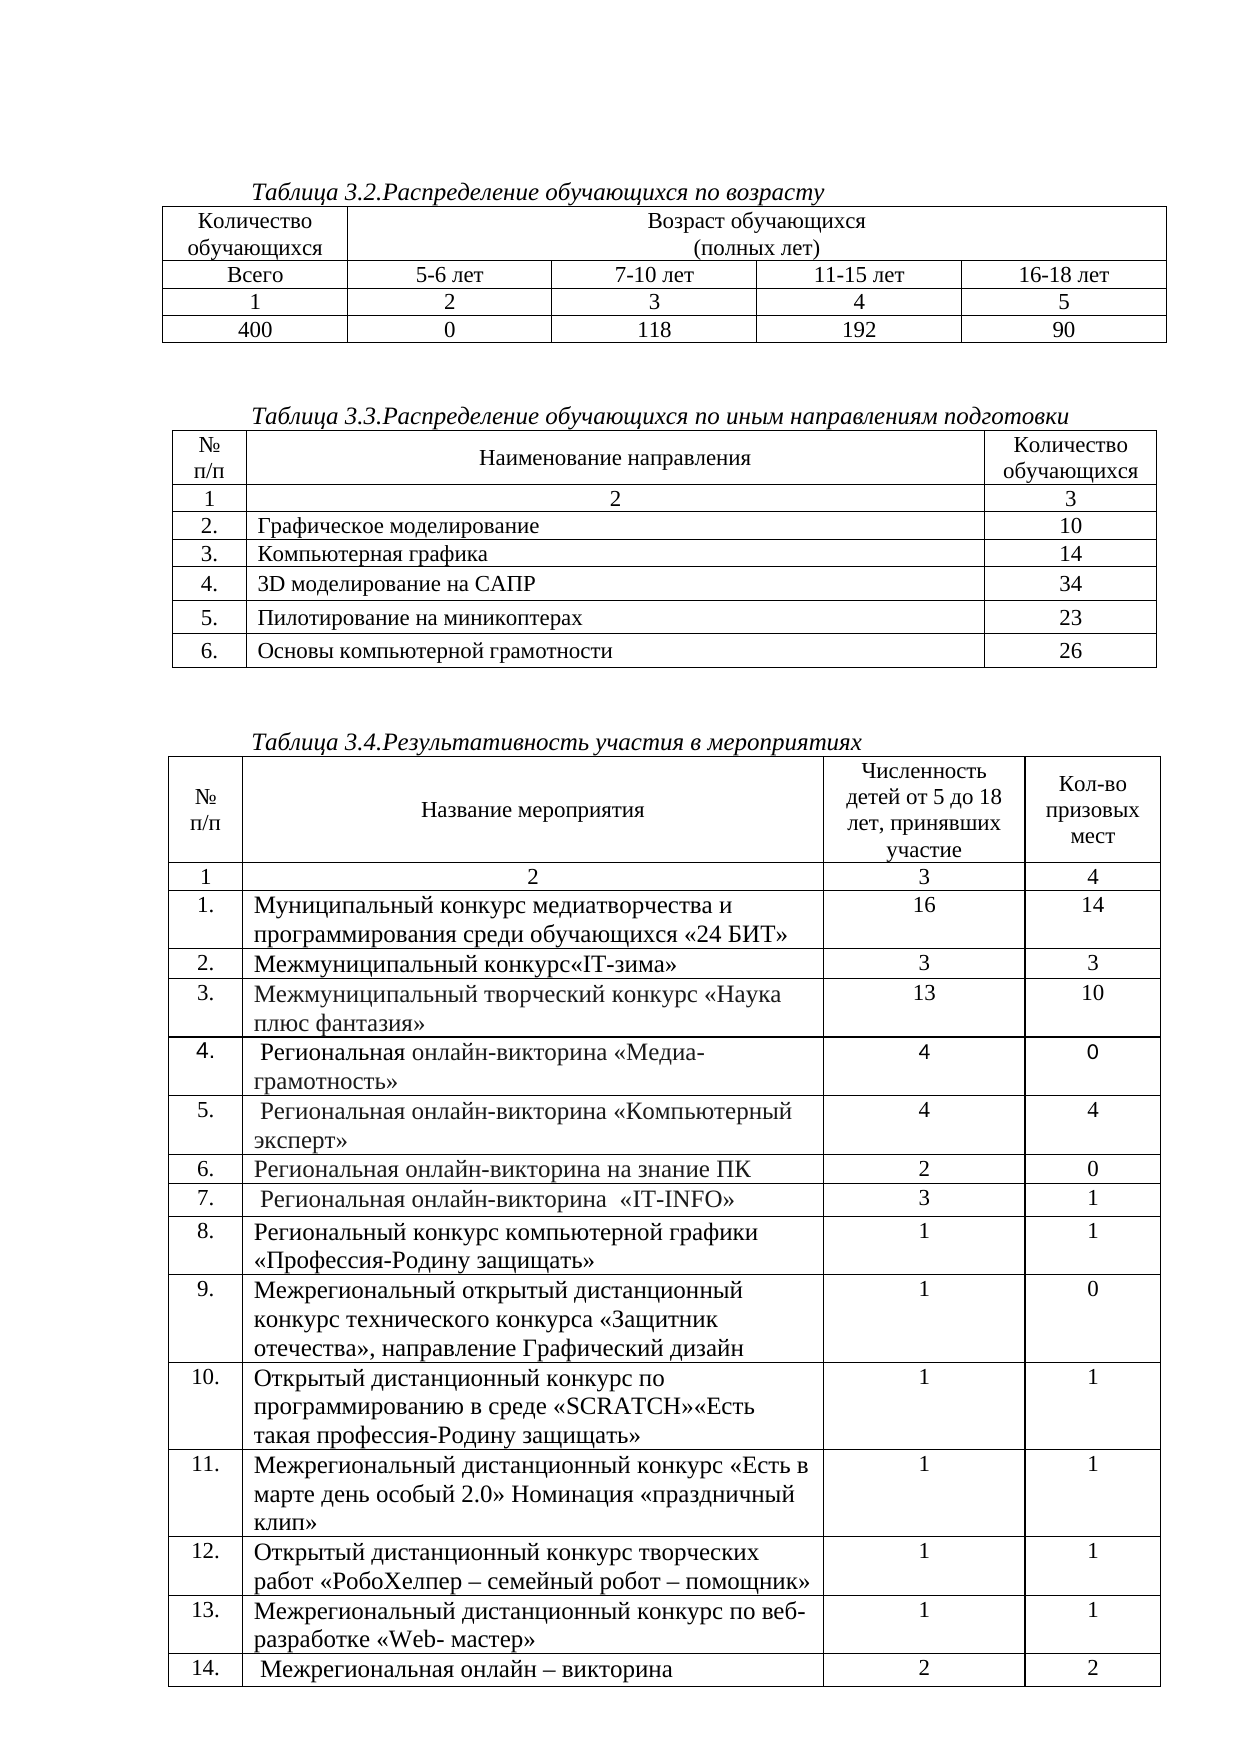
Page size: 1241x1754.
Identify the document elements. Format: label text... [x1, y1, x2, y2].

table_header Количество обучающихся [163, 207, 347, 260]
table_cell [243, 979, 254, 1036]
text Таблица 3.4.Результативность участия в мероприятиях [177, 727, 1152, 756]
table_header Возраст обучающихся (полных лет) [348, 207, 1166, 260]
table_cell 1 [163, 289, 347, 315]
table_cell 0 [1026, 1275, 1160, 1362]
table_cell 2. [173, 512, 246, 538]
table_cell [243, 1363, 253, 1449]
table_cell 0 [1026, 1155, 1160, 1183]
table_header Кол-во призовых мест [1026, 757, 1160, 862]
table_cell 3 [824, 863, 1024, 889]
table_cell 3. [173, 540, 246, 566]
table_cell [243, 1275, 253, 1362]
table_cell Графическое моделирование [247, 512, 984, 538]
table_cell 3. [169, 979, 242, 1036]
table_header Наименование направления [247, 431, 984, 484]
table_cell 1 [824, 1450, 1024, 1536]
table_cell 3 [552, 289, 756, 315]
table_cell Региональная онлайн-викторина «IT-INFO» [243, 1184, 823, 1216]
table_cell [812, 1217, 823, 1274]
table_cell Открытый дистанционный конкурс творческих работ «РобоХелпер – семейный робот – помощник» [243, 1537, 823, 1595]
table_cell 23 [985, 601, 1156, 633]
table_cell 16-18 лет [962, 261, 1166, 287]
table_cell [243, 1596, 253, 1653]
table_cell 3 [1026, 949, 1160, 978]
table_cell 1 [1026, 1217, 1160, 1274]
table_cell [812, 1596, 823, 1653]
table_cell 4. [173, 567, 246, 599]
table_header № п/п [169, 757, 242, 862]
table_cell 2 [1026, 1654, 1160, 1686]
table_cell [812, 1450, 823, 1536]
table_cell 2 [348, 289, 551, 315]
table_cell 1 [1026, 1537, 1160, 1595]
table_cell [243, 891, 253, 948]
table_cell 26 [985, 634, 1156, 667]
table_cell 16 [824, 891, 1024, 948]
table_cell Региональная онлайн-викторина на знание ПК [243, 1155, 823, 1183]
table_cell 0 [1026, 1038, 1160, 1095]
table_cell 2. [169, 949, 242, 978]
table_cell 5. [169, 1096, 242, 1153]
table_cell Пилотирование на миникоптерах [247, 601, 984, 633]
table_cell 1 [824, 1537, 1024, 1595]
table_cell 1 [1026, 1184, 1160, 1216]
table_cell 3 [985, 485, 1156, 511]
text Таблица 3.3.Распределение обучающихся по иным направлениям подготовки [177, 401, 1152, 430]
table_cell Региональная онлайн-викторина «Компьютерный эксперт» [243, 1096, 823, 1153]
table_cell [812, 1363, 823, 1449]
table_cell 3 [824, 949, 1024, 978]
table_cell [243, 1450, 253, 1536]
table_cell 9. [169, 1275, 242, 1362]
table_header Численность детей от 5 до 18 лет, принявших участие [824, 757, 1024, 862]
table_cell Региональная онлайн-викторина «Медиа-грамотность» [243, 1038, 823, 1095]
table_cell Всего [163, 261, 347, 287]
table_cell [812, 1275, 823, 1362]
table_cell Компьютерная графика [247, 540, 984, 566]
table_header Название мероприятия [243, 757, 823, 862]
table_cell 4. [169, 1038, 242, 1095]
table_cell 10 [985, 512, 1156, 538]
table_cell 6. [173, 634, 246, 667]
text Таблица 3.2.Распределение обучающихся по возрасту [177, 177, 1152, 206]
table_header Количество обучающихся [985, 431, 1156, 484]
table_cell 4 [1026, 863, 1160, 889]
table_cell 1 [173, 485, 246, 511]
table_cell 4 [757, 289, 961, 315]
table_cell 4 [824, 1096, 1024, 1153]
table_cell 6. [169, 1155, 242, 1183]
table_cell 10. [169, 1363, 242, 1449]
table_header № п/п [173, 431, 246, 484]
table_cell 1 [169, 863, 242, 889]
table_cell 13. [169, 1596, 242, 1653]
table_cell 3D моделирование на САПР [247, 567, 984, 599]
table_cell 1. [169, 891, 242, 948]
table_cell 90 [962, 316, 1166, 342]
table_cell 4 [1026, 1096, 1160, 1153]
table_cell 8. [169, 1217, 242, 1274]
table_cell 11. [169, 1450, 242, 1536]
table_cell 5-6 лет [348, 261, 551, 287]
table_cell 5. [173, 601, 246, 633]
table_cell 2 [247, 485, 984, 511]
table_cell 14 [1026, 891, 1160, 948]
table_cell 5 [962, 289, 1166, 315]
table_cell 7. [169, 1184, 242, 1216]
table_cell 10 [1026, 979, 1160, 1036]
table_cell 1 [824, 1596, 1024, 1653]
table_cell 34 [985, 567, 1156, 599]
table_cell 13 [824, 979, 1024, 1036]
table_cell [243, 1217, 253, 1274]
table_cell 400 [163, 316, 347, 342]
table_cell 14. [169, 1654, 242, 1686]
table_cell 1 [1026, 1596, 1160, 1653]
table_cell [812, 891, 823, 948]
table_cell 12. [169, 1537, 242, 1595]
table_cell 7-10 лет [552, 261, 756, 287]
table_cell Межрегиональная онлайн – викторина «Кибербезопасность» [243, 1654, 823, 1686]
table_cell 2 [824, 1654, 1024, 1686]
table_cell 11-15 лет [757, 261, 961, 287]
table_cell Межмуниципальный творческий конкурс «Наука плюс фантазия» [425, 979, 823, 1036]
table_cell 1 [824, 1275, 1024, 1362]
table_cell Межмуниципальный конкурс«IT-зима» [243, 949, 823, 978]
table_cell Основы компьютерной грамотности [247, 634, 984, 667]
table_cell 3 [824, 1184, 1024, 1216]
table_cell 1 [1026, 1450, 1160, 1536]
table_cell 118 [552, 316, 756, 342]
table_cell 2 [243, 863, 823, 889]
table_cell 1 [824, 1217, 1024, 1274]
table_cell 4 [824, 1038, 1024, 1095]
table_cell 1 [1026, 1363, 1160, 1449]
table_cell 192 [757, 316, 961, 342]
table_cell 2 [824, 1155, 1024, 1183]
table_cell 1 [824, 1363, 1024, 1449]
table_cell 14 [985, 540, 1156, 566]
table_cell 0 [348, 316, 551, 342]
